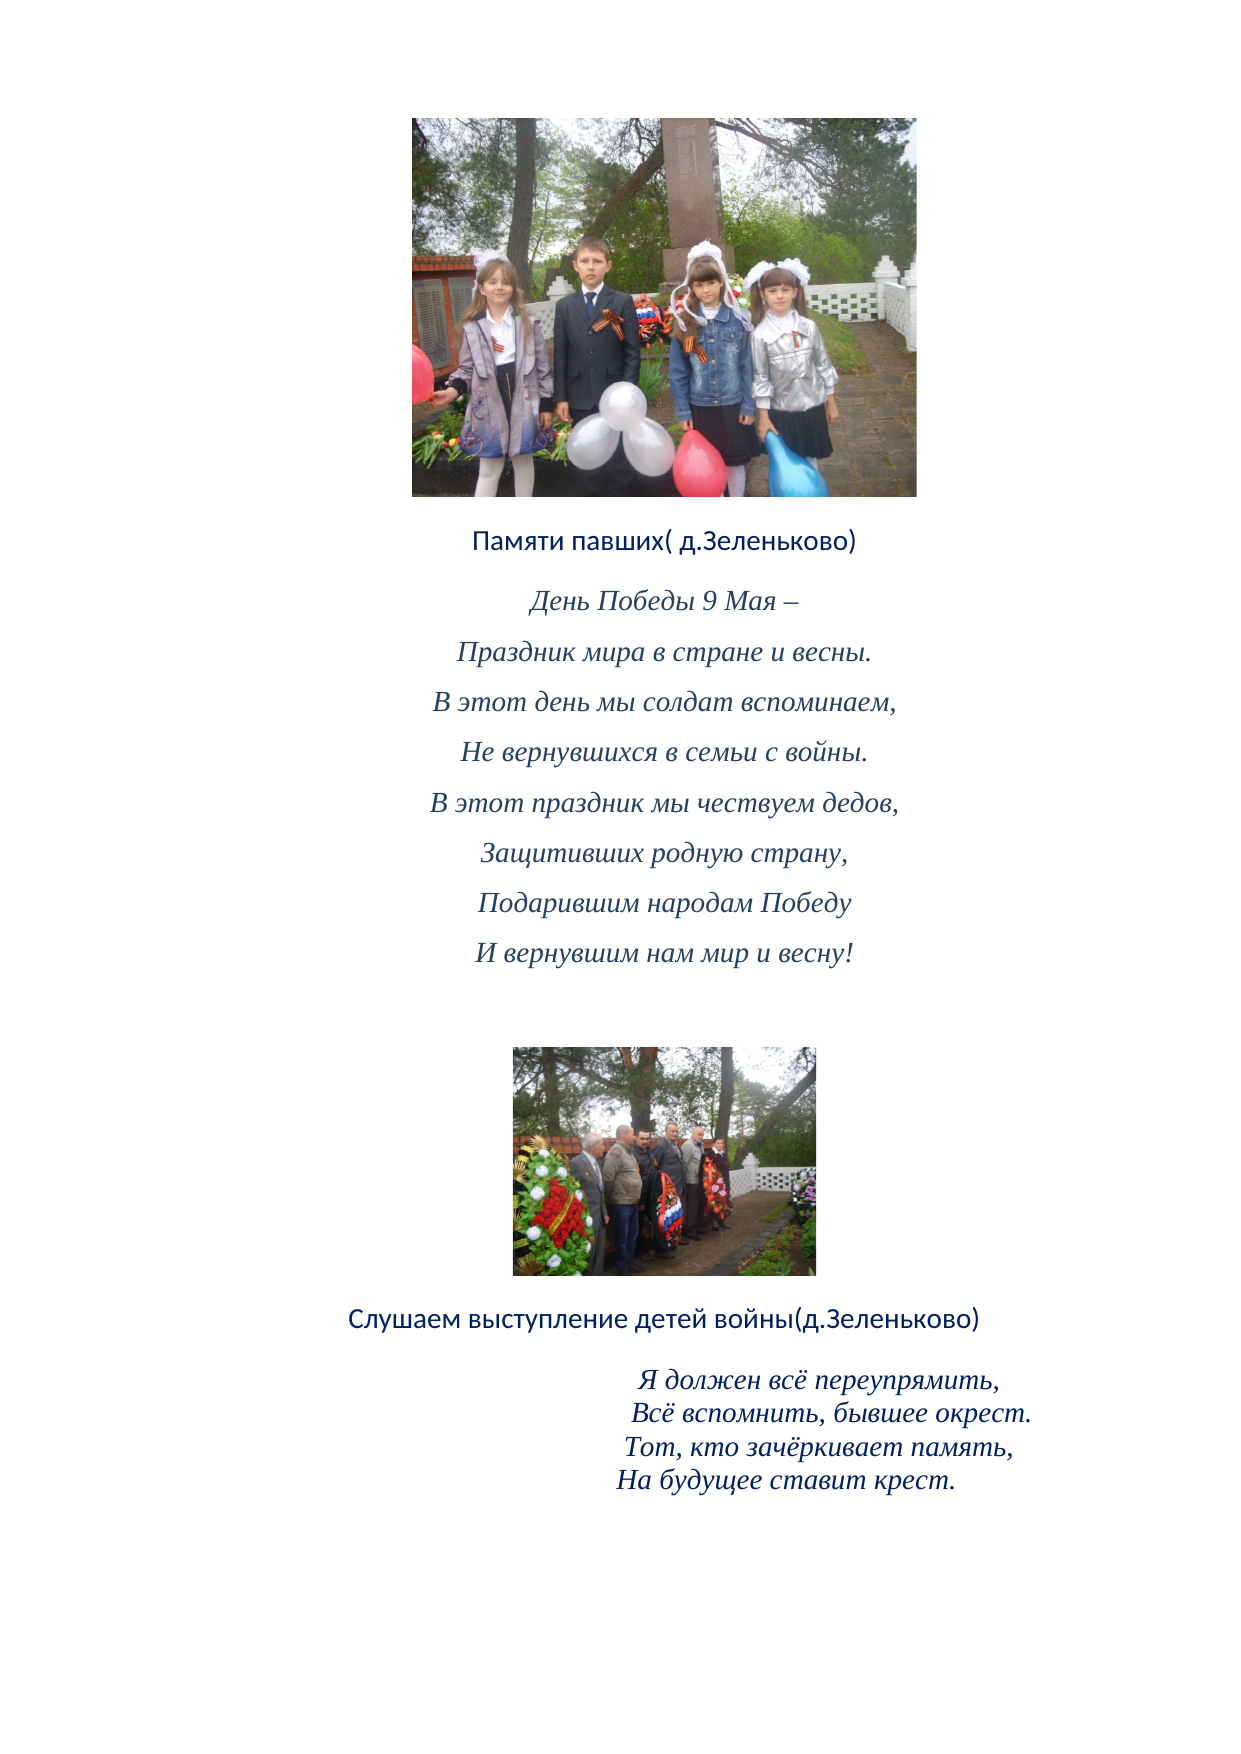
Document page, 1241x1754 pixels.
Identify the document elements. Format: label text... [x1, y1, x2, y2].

picture [412, 118, 917, 497]
text Я должен всё переупрямить, [177, 1362, 1152, 1395]
text Всё вспомнить, бывшее окрест. [177, 1395, 1152, 1429]
text День Победы 9 Мая – Праздник мира в стране и весны. В этот день мы солдат вспоминаем, Не вернувшихся в семьи с войны. В этот праздник мы чествуем дедов, Защитивших родную страну, Подарившим народам Победу И вернувшим нам мир и весну! [177, 583, 1152, 969]
text Слушаем выступление детей войны(д.Зеленьково) [177, 1300, 1152, 1336]
text На будущее ставит крест. [177, 1462, 1152, 1496]
text Памяти павших( д.Зеленьково) [177, 522, 1152, 557]
text Тот, кто зачёркивает память, [177, 1429, 1152, 1462]
picture [512, 1047, 817, 1276]
